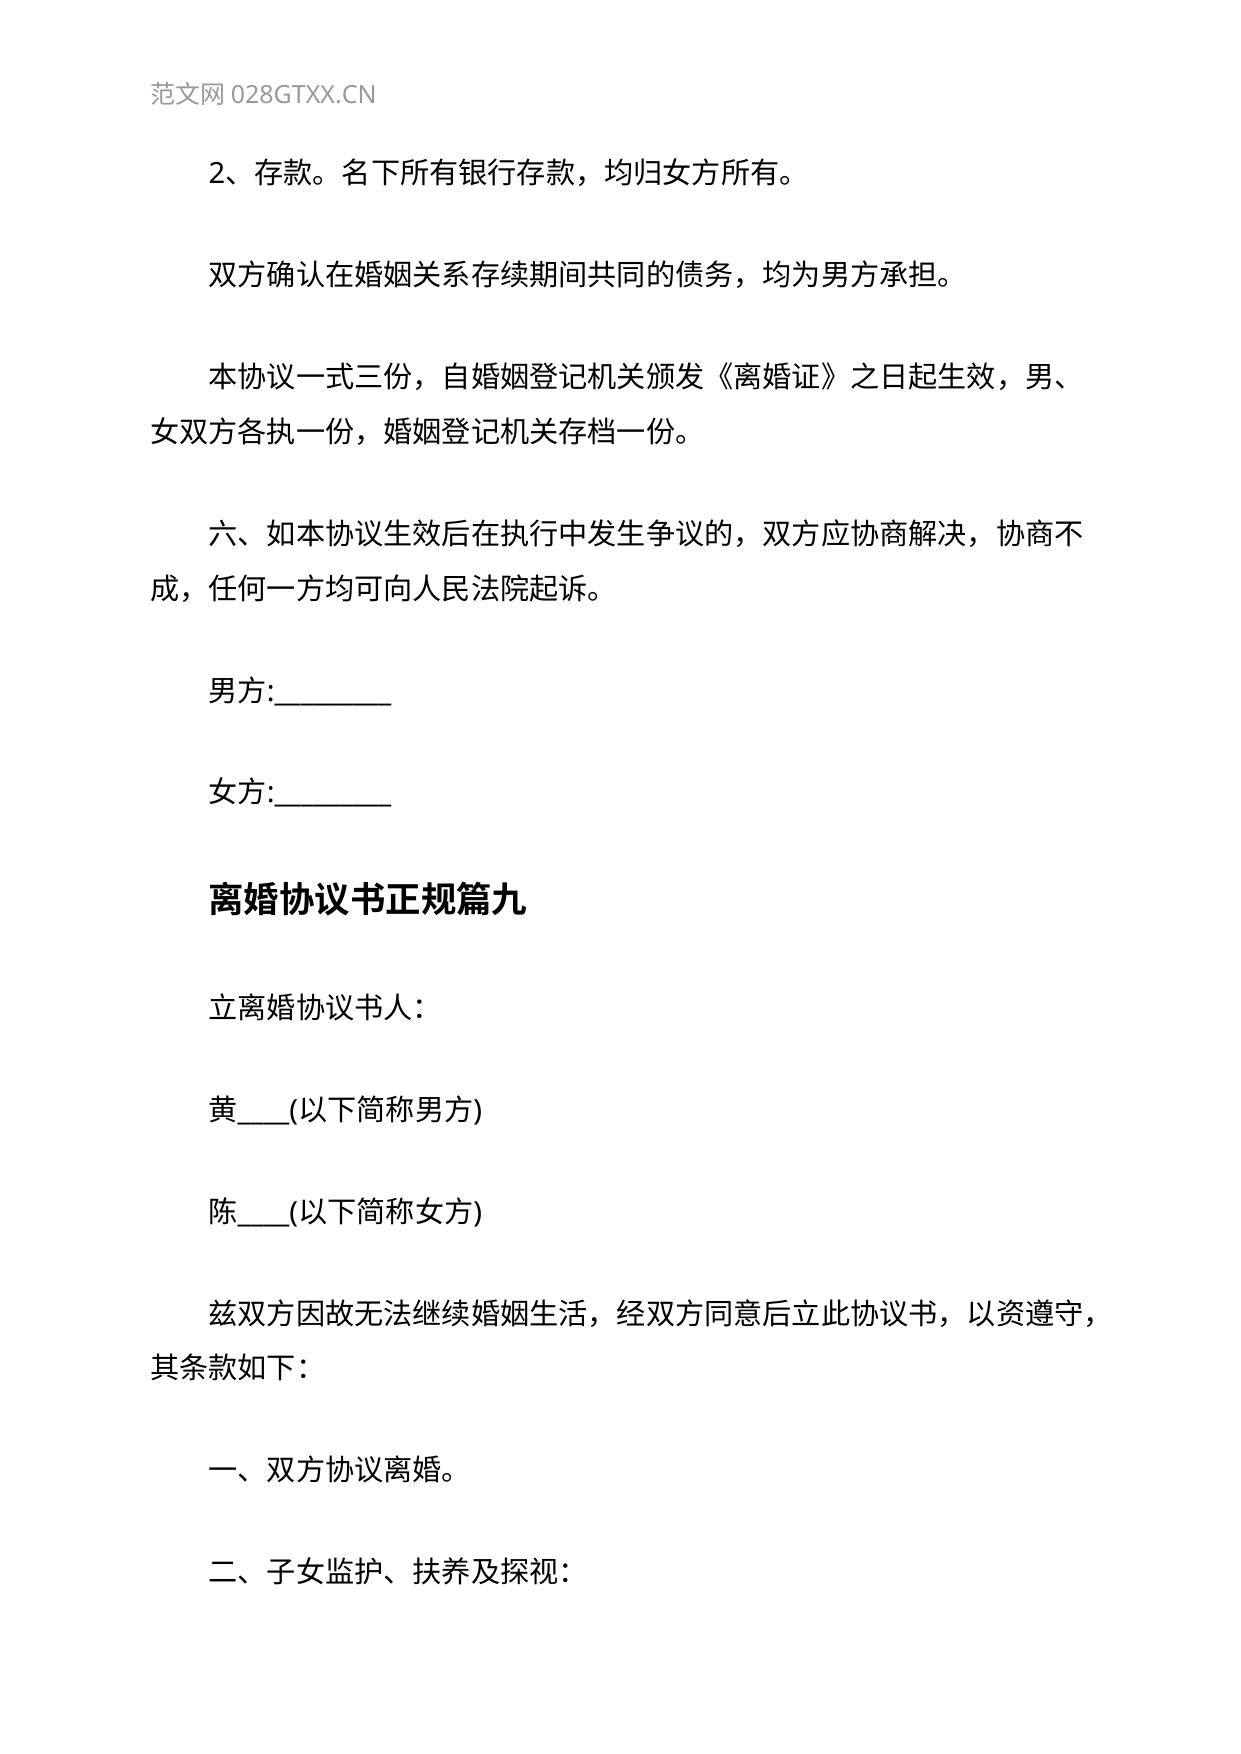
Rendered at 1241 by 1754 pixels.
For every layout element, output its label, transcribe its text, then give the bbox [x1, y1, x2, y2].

text 本协议一式三份，自婚姻登记机关颁发《离婚证》之日起生效，男、女双方各执一份，婚姻登记机关存档一份。 [150, 354, 1090, 451]
text 兹双方因故无法继续婚姻生活，经双方同意后立此协议书，以资遵守，其条款如下： [150, 1290, 1090, 1387]
text 陈____(以下简称女方) [150, 1188, 1090, 1231]
text 男方:_________ [150, 667, 1090, 709]
text 立离婚协议书人： [150, 984, 1090, 1027]
text 六、如本协议生效后在执行中发生争议的，双方应协商解决，协商不成，任何一方均可向人民法院起诉。 [150, 510, 1090, 608]
text 离婚协议书正规篇九 [150, 871, 1090, 922]
text 二、子女监护、扶养及探视： [150, 1549, 1090, 1591]
text 女方:_________ [150, 769, 1090, 811]
text 2、存款。名下所有银行存款，均归女方所有。 [150, 150, 1090, 192]
text 一、双方协议离婚。 [150, 1447, 1090, 1489]
text 双方确认在婚姻关系存续期间共同的债务，均为男方承担。 [150, 252, 1090, 294]
text 黄____(以下简称男方) [150, 1086, 1090, 1129]
